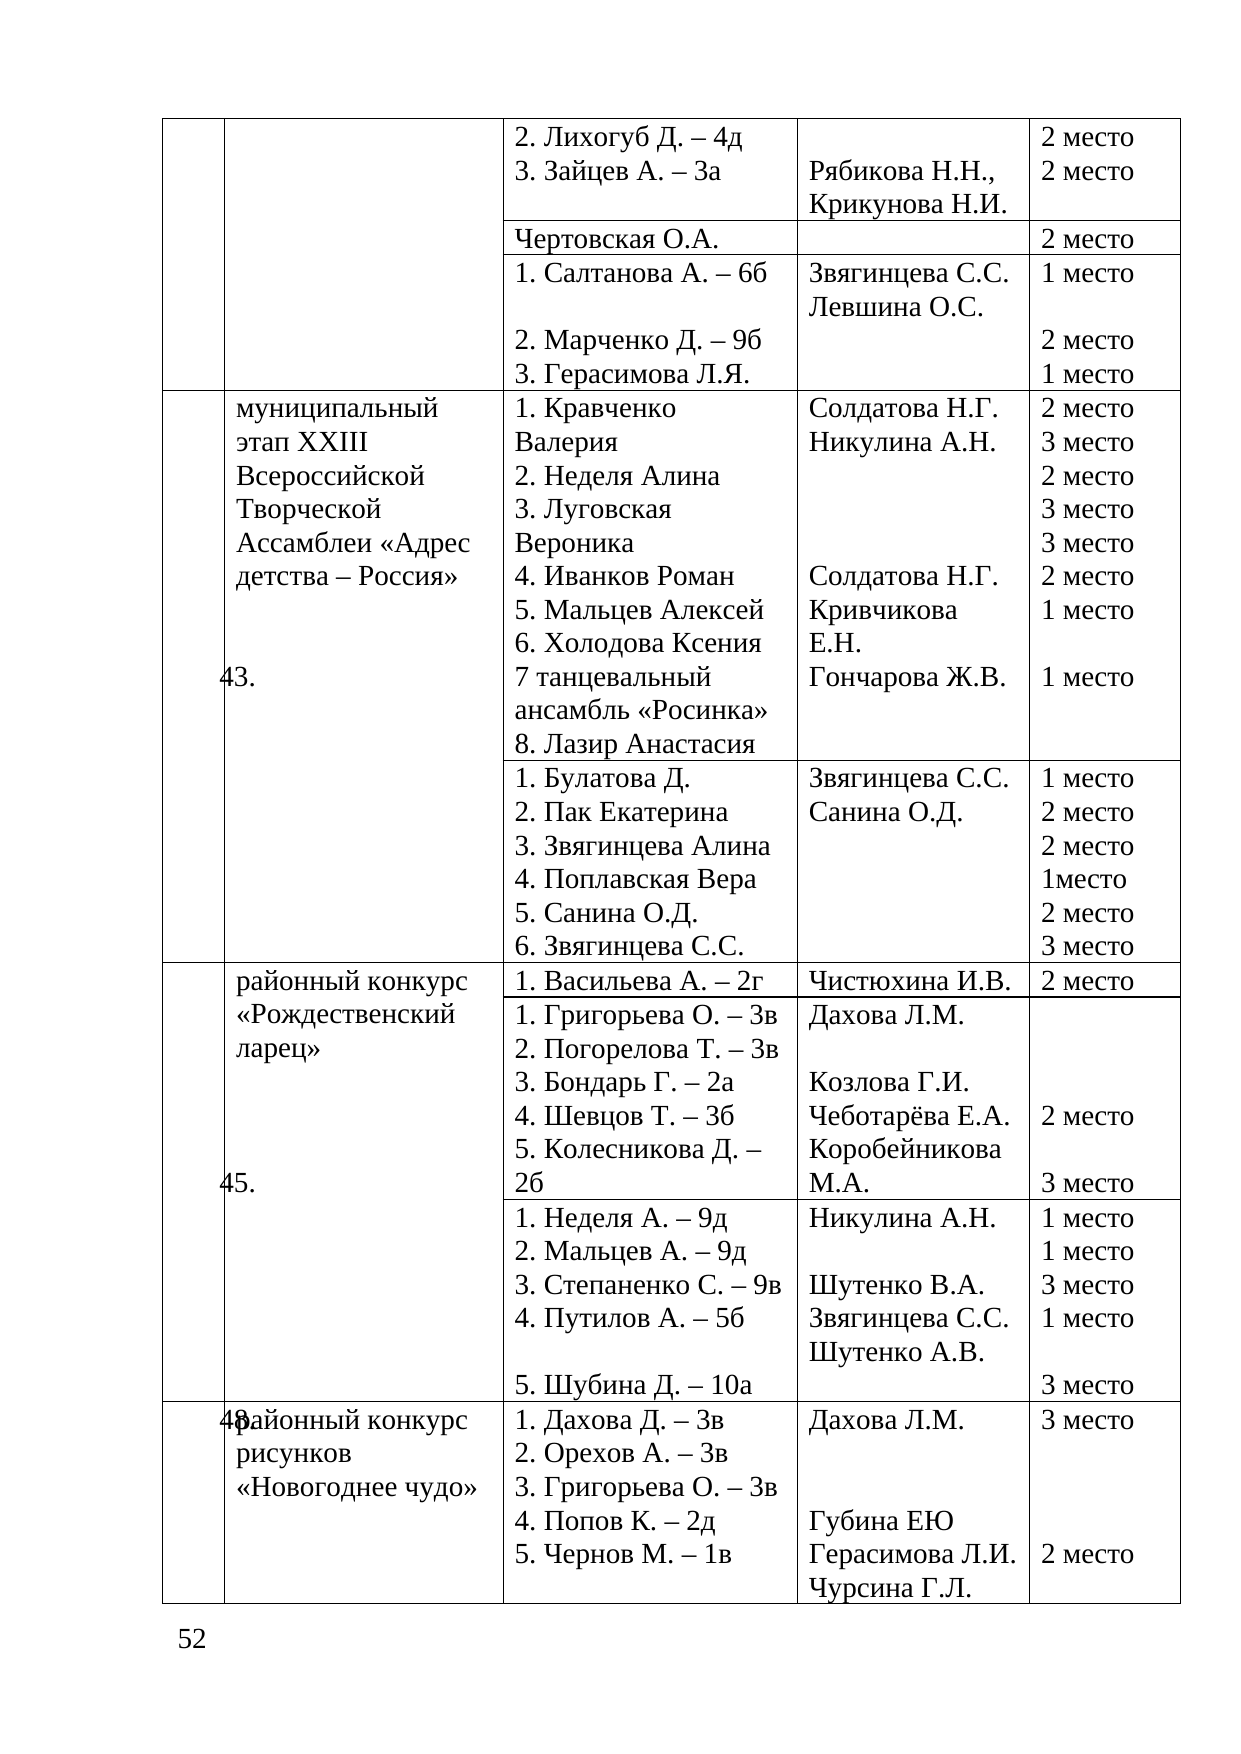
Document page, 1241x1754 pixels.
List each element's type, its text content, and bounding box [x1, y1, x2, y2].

table_cell 2 место [1030, 963, 1180, 996]
table_cell 1. Кравченко Валерия 2. Неделя Алина 3. Луговская Вероника 4. Иванков Роман 5. Мальцев Алексей 6. Холодова Ксения 7 танцевальный ансамбль «Росинка» 8. Лазир Анастасия [504, 391, 797, 759]
table_cell Звягинцева С.С. Левшина О.С. [798, 255, 1029, 389]
table_cell 2 место 3 место 2 место 3 место 3 место 2 место 1 место 1 место [1030, 391, 1180, 759]
table_cell 1. Васильева А. – 2г [504, 963, 797, 996]
table_cell Чистюхина И.В. [798, 963, 1029, 996]
table_cell 1 место 1 место 3 место 1 место 3 место [1030, 1200, 1180, 1401]
table_cell Никулина А.Н. Шутенко В.А. Звягинцева С.С. Шутенко А.В. [798, 1200, 1029, 1401]
table_cell Дахова Л.М. Козлова Г.И. Чеботарёва Е.А. Коробейникова М.А. [798, 998, 1029, 1199]
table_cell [504, 119, 797, 220]
table_cell 1. Неделя А. – 9д 2. Мальцев А. – 9д 3. Степаненко С. – 9в 4. Путилов А. – 5б 5. Шубина Д. – 10а [504, 1200, 797, 1401]
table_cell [1030, 119, 1180, 220]
table_cell [798, 221, 1029, 254]
table_cell 1. Булатова Д. 2. Пак Екатерина 3. Звягинцева Алина 4. Поплавская Вера 5. Санина О.Д. 6. Звягинцева С.С. [504, 761, 797, 962]
table_cell Солдатова Н.Г. Никулина А.Н. Солдатова Н.Г. Кривчикова Е.Н. Гончарова Ж.В. [798, 391, 1029, 759]
table_cell районный конкурс «Рождественский ларец» [225, 963, 503, 1401]
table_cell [798, 119, 1029, 220]
table_cell муниципальный этап XXIII Всероссийской Творческой Ассамблеи «Адрес детства – Россия» [225, 391, 503, 962]
table_cell 1. Григорьева О. – 3в 2. Погорелова Т. – 3в 3. Бондарь Г. – 2а 4. Шевцов Т. – 3б 5. Колесникова Д. – 2б [504, 998, 797, 1199]
table_cell 2 место [1030, 221, 1180, 254]
table_cell [163, 391, 224, 962]
table_cell [163, 963, 224, 1401]
table_cell 1. Салтанова А. – 6б 2. Марченко Д. – 9б 3. Герасимова Л.Я. [504, 255, 797, 389]
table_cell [798, 1402, 1029, 1603]
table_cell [1030, 1402, 1180, 1603]
table_cell [163, 1402, 224, 1603]
table_cell Звягинцева С.С. Санина О.Д. [798, 761, 1029, 962]
table_cell 2 место 3 место [1030, 998, 1180, 1199]
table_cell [504, 1402, 797, 1603]
table_cell 1 место 2 место 1 место [1030, 255, 1180, 389]
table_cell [225, 1402, 503, 1603]
table_cell Чертовская О.А. [504, 221, 797, 254]
table_cell 1 место 2 место 2 место 1место 2 место 3 место [1030, 761, 1180, 962]
